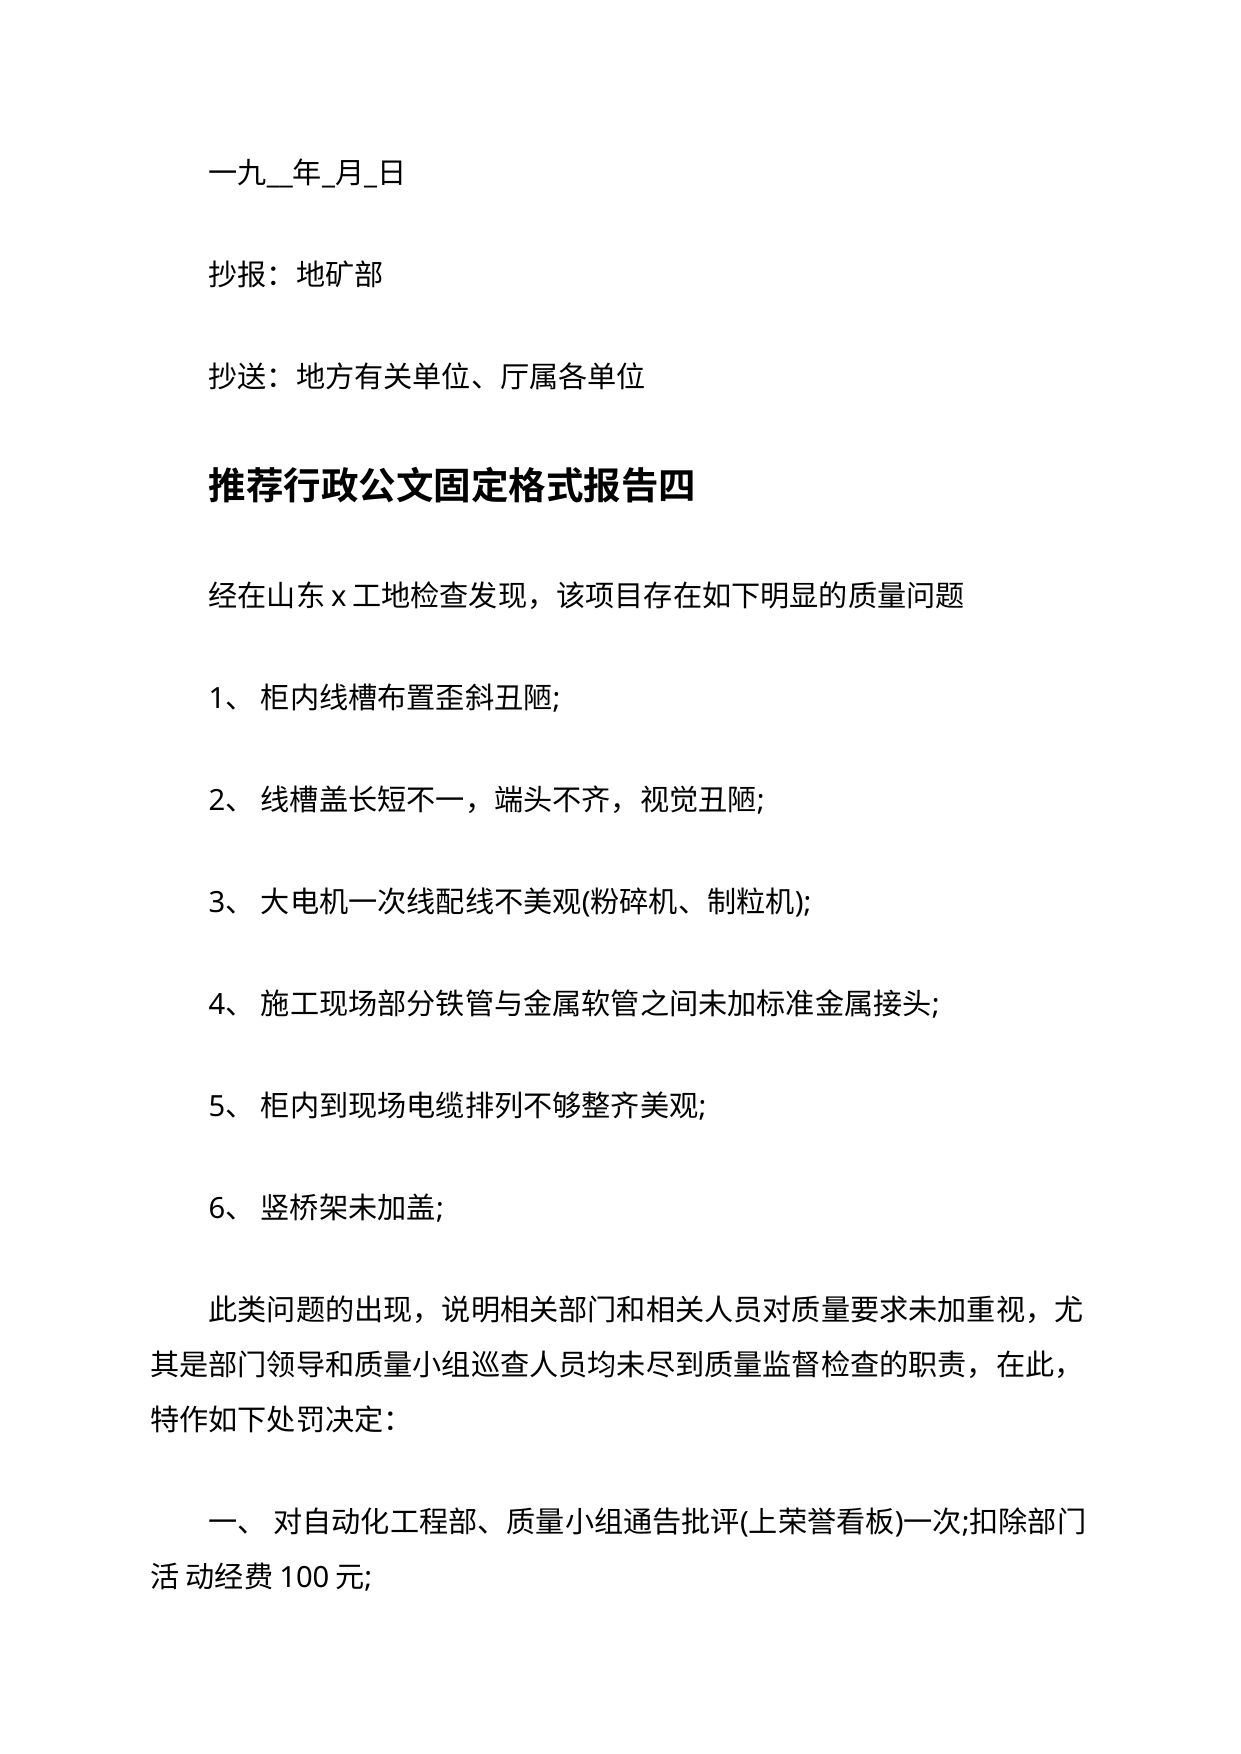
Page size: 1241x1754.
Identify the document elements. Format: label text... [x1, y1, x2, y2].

text 一九__年_月_日 [150, 150, 1090, 192]
text 此类问题的出现，说明相关部门和相关人员对质量要求未加重视，尤其是部门领导和质量小组巡查人员均未尽到质量监督检查的职责，在此，特作如下处罚决定： [150, 1287, 1090, 1439]
text 5、 柜内到现场电缆排列不够整齐美观; [150, 1083, 1090, 1125]
text 4、 施工现场部分铁管与金属软管之间未加标准金属接头; [150, 981, 1090, 1023]
text 6、 竖桥架未加盖; [150, 1185, 1090, 1227]
text 抄送：地方有关单位、厅属各单位 [150, 354, 1090, 396]
text 推荐行政公文固定格式报告四 [150, 456, 1090, 510]
text 抄报：地矿部 [150, 252, 1090, 294]
text 一、 对自动化工程部、质量小组通告批评(上荣誉看板)一次;扣除部门活 动经费100元; [150, 1498, 1090, 1596]
text 2、 线槽盖长短不一，端头不齐，视觉丑陋; [150, 777, 1090, 819]
text 经在山东x工地检查发现，该项目存在如下明显的质量问题 [150, 573, 1090, 615]
text 1、 柜内线槽布置歪斜丑陋; [150, 675, 1090, 717]
text 3、 大电机一次线配线不美观(粉碎机、制粒机); [150, 879, 1090, 921]
